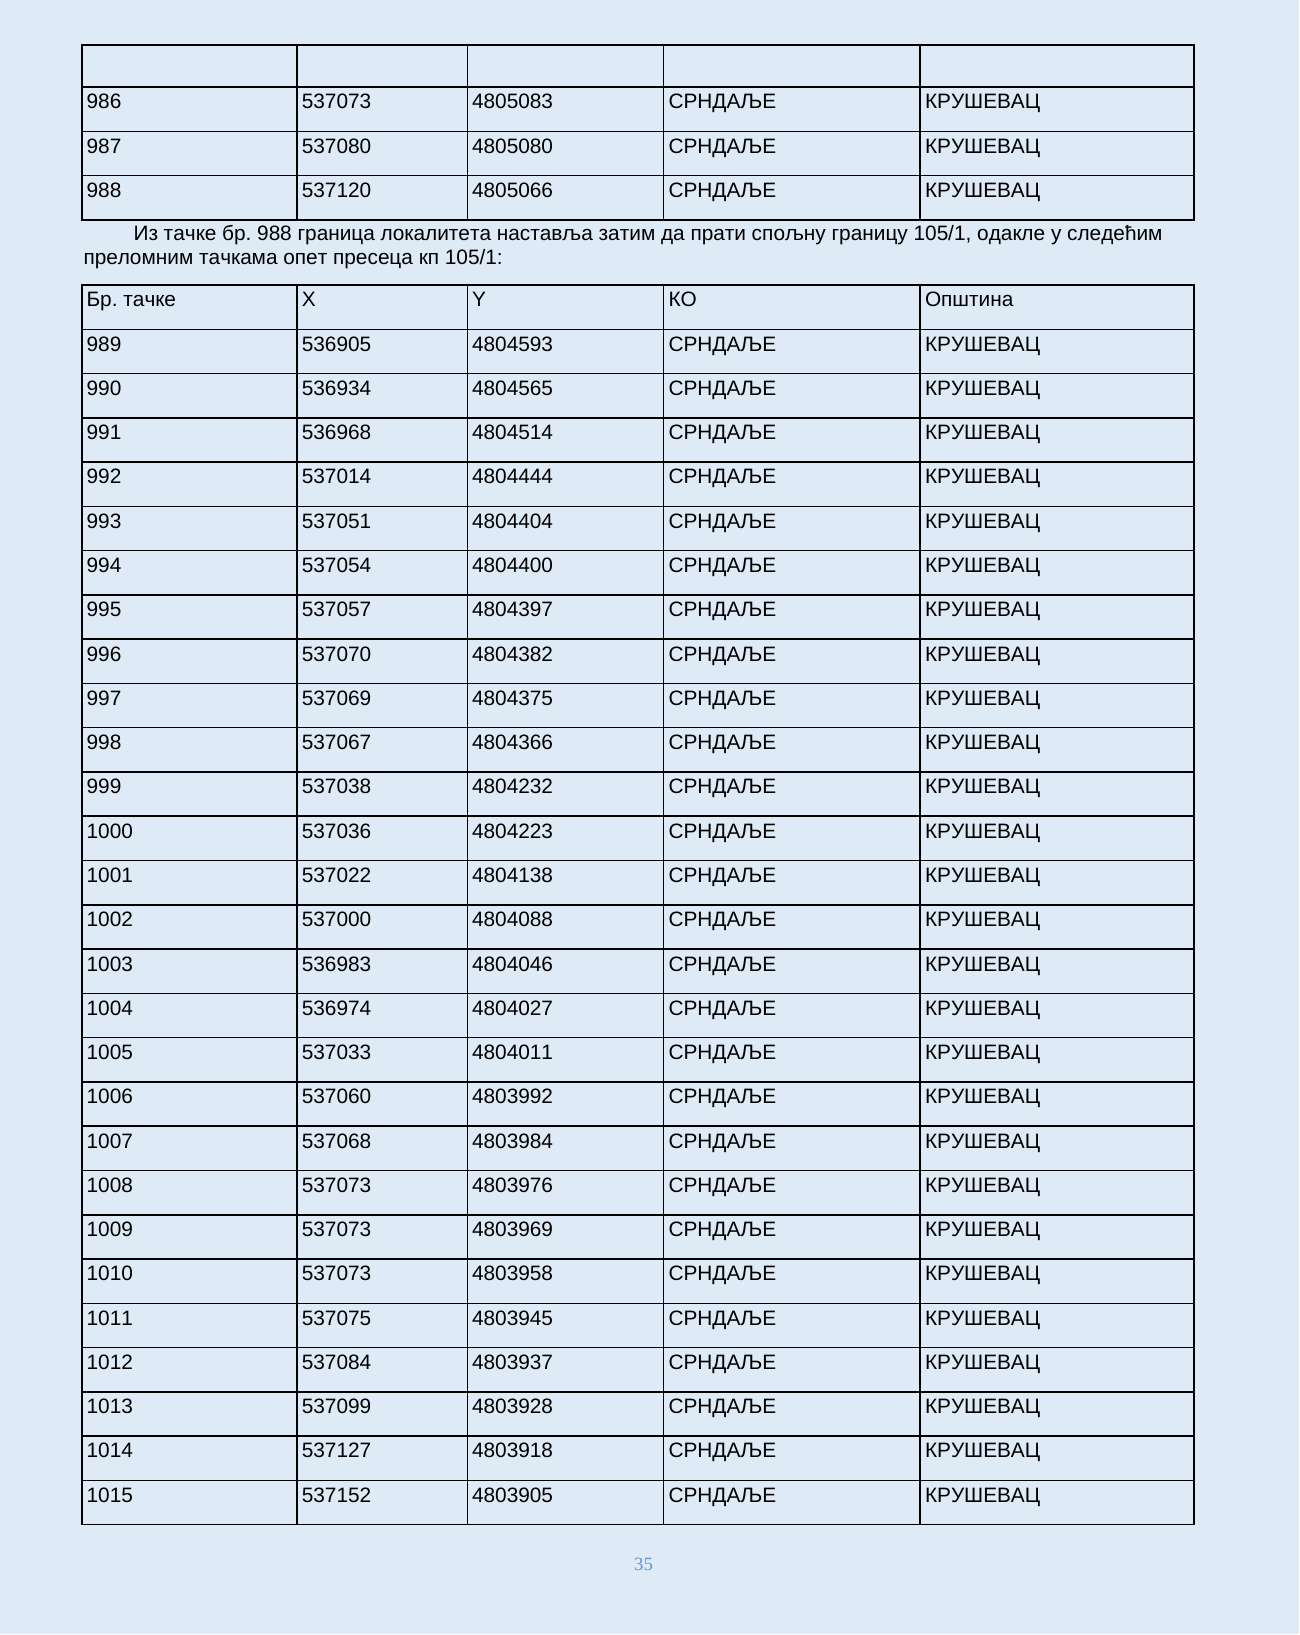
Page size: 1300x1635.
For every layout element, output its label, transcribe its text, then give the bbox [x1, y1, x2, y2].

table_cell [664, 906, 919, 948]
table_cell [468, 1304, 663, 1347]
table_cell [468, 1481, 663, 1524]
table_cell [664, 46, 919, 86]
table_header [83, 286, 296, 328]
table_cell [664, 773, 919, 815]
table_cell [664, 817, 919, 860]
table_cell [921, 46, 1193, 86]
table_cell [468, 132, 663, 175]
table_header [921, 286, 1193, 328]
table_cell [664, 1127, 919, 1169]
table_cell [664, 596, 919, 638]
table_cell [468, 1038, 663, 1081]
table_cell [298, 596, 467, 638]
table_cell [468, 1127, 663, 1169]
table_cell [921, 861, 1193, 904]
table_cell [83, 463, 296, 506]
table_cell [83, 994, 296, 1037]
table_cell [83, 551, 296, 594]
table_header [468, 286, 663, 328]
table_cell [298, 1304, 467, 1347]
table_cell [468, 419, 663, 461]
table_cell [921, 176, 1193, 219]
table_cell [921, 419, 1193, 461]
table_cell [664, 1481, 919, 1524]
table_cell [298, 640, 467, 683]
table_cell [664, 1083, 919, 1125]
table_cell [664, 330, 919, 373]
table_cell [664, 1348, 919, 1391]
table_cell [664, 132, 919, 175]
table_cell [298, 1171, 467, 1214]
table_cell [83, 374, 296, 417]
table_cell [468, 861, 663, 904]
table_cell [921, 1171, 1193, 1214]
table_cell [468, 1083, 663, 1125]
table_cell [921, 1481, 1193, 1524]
text Из тачке бр. 988 граница локалитета наставља затим да прати спољну границу 105/1, одакле у следећим преломним тачкама опет пресеца кп 105/1: [83, 221, 1203, 268]
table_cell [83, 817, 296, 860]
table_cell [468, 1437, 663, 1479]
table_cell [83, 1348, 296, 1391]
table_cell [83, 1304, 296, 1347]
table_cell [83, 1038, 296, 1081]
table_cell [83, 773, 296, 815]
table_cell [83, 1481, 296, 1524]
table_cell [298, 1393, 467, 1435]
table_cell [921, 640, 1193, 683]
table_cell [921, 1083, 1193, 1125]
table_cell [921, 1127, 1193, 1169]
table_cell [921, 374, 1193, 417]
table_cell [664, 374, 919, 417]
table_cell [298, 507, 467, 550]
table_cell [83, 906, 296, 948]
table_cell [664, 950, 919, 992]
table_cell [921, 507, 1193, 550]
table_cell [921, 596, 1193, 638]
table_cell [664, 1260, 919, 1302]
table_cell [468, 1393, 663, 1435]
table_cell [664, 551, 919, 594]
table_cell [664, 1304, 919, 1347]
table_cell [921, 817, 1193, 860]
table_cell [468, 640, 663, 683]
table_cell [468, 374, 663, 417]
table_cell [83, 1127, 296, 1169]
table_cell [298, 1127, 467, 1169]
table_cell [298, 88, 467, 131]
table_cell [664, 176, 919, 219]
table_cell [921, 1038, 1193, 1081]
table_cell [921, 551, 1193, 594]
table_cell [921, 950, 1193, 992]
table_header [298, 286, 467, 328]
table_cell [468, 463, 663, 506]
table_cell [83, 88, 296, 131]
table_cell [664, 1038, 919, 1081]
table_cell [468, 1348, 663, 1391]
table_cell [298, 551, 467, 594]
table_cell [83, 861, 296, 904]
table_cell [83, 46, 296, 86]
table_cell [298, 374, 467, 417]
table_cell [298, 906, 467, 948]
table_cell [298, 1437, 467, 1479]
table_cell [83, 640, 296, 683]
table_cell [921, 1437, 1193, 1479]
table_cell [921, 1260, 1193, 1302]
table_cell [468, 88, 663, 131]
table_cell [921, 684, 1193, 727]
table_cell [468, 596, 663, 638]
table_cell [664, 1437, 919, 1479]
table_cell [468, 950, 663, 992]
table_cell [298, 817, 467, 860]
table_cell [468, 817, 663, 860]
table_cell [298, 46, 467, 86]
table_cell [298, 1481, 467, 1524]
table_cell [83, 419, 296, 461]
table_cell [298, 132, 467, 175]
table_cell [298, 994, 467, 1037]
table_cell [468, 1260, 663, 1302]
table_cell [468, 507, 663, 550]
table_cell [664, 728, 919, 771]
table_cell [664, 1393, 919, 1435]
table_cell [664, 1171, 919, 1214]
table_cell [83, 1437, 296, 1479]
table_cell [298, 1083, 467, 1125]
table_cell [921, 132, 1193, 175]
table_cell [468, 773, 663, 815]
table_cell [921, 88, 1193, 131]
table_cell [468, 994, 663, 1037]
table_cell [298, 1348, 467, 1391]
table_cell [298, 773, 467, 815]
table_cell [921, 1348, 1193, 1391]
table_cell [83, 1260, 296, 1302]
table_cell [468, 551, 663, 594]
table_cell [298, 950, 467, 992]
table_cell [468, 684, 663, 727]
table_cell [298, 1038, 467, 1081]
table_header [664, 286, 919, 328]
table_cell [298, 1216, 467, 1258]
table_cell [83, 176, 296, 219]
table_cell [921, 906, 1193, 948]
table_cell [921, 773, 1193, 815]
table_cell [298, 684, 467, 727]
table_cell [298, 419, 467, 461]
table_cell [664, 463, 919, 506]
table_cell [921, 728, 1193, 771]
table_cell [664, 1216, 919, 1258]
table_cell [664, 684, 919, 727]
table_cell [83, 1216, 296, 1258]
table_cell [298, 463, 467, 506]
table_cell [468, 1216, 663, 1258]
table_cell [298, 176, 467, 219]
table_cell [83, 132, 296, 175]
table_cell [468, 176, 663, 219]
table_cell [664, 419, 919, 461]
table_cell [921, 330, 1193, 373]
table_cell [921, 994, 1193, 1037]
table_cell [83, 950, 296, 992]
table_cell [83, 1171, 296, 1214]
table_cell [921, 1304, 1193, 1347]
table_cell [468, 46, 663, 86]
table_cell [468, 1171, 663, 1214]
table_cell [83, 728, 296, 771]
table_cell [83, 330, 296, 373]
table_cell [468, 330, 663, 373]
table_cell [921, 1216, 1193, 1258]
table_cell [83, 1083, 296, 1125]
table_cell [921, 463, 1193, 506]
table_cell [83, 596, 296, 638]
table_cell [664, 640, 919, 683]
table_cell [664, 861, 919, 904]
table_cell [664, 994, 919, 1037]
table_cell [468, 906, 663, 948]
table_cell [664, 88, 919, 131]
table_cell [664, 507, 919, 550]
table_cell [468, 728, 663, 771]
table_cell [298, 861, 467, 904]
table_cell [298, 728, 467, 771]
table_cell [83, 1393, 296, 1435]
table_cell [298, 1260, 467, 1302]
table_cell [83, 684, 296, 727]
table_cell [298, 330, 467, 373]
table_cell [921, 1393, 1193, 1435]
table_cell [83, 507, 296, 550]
